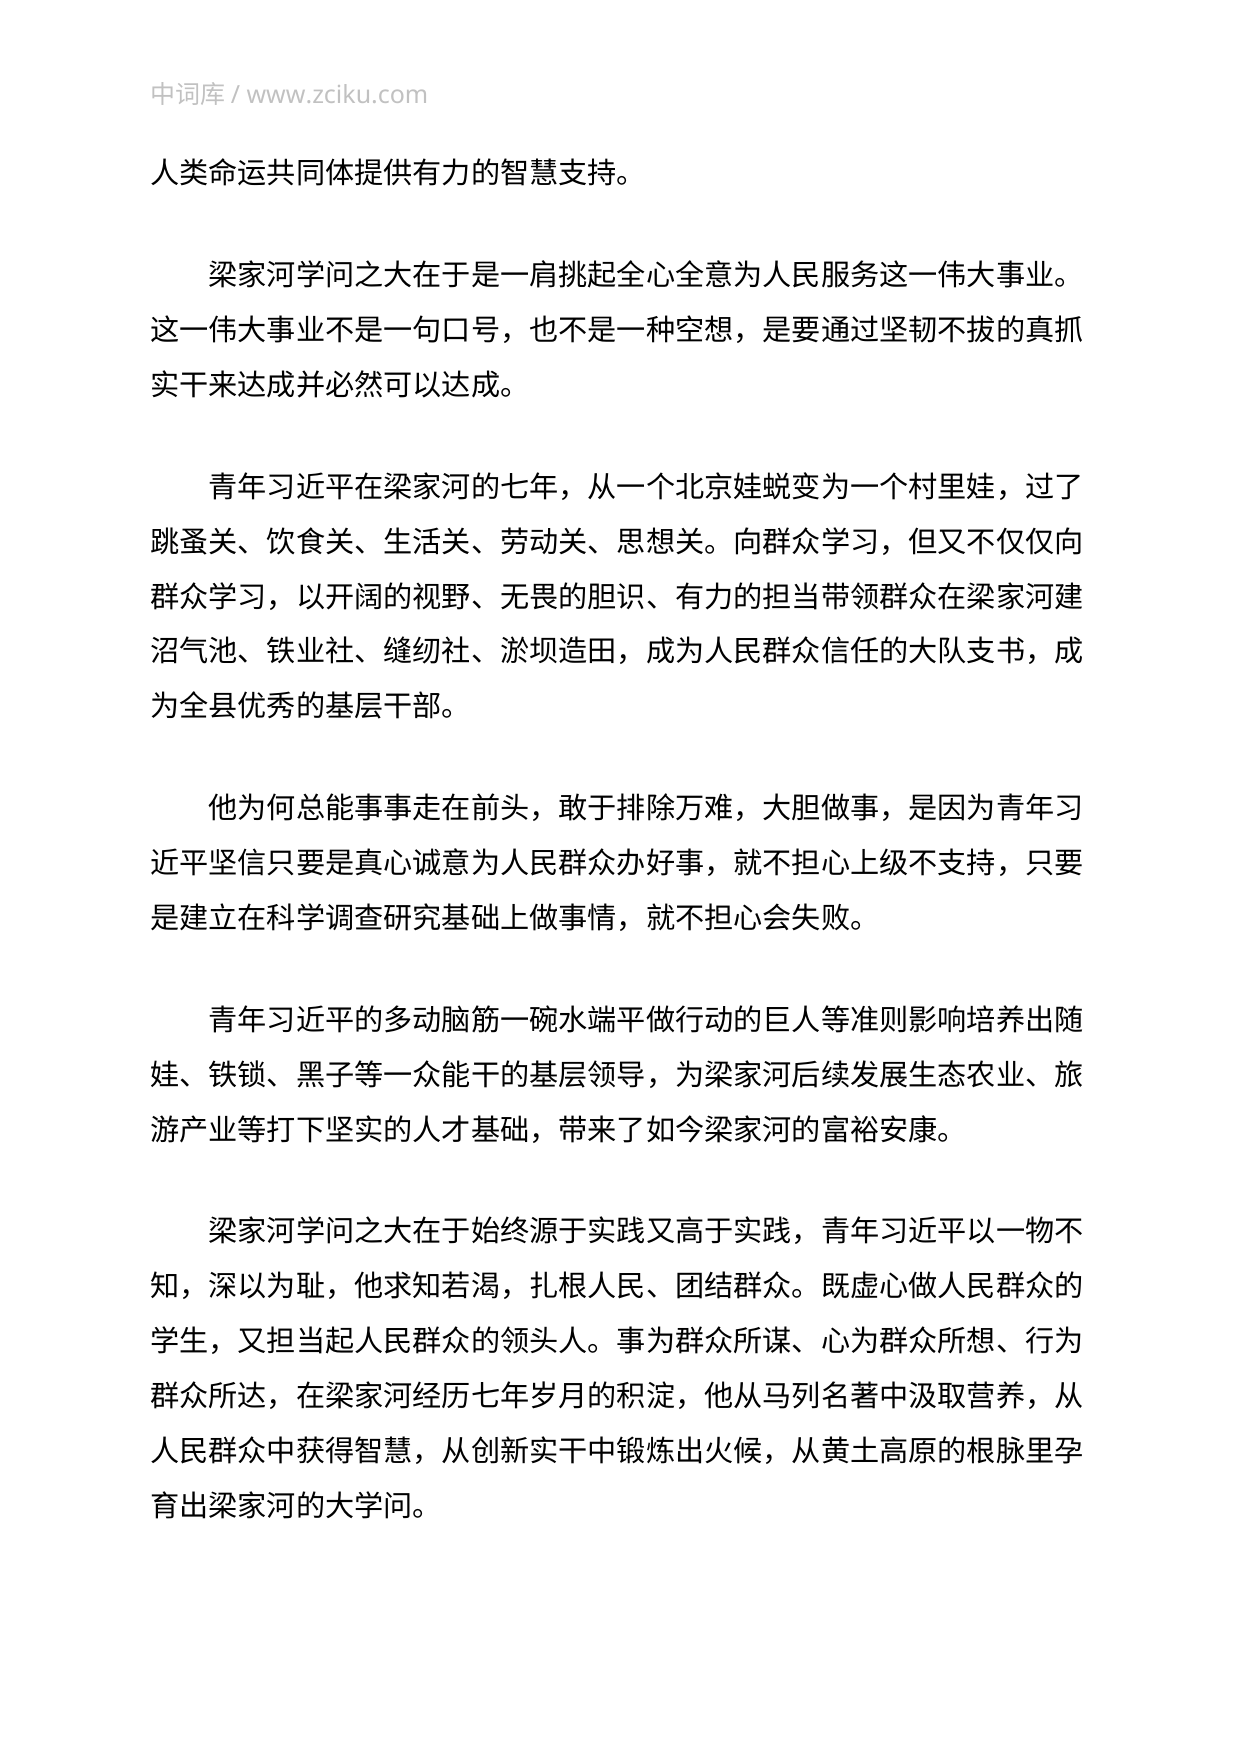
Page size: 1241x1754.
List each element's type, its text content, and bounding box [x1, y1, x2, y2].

text 青年习近平在梁家河的七年，从一个北京娃蜕变为一个村里娃，过了跳蚤关、饮食关、生活关、劳动关、思想关。向群众学习，但又不仅仅向群众学习，以开阔的视野、无畏的胆识、有力的担当带领群众在梁家河建沼气池、铁业社、缝纫社、淤坝造田，成为人民群众信任的大队支书，成为全县优秀的基层干部。 [150, 463, 1090, 725]
text 青年习近平的多动脑筋一碗水端平做行动的巨人等准则影响培养出随娃、铁锁、黑子等一众能干的基层领导，为梁家河后续发展生态农业、旅游产业等打下坚实的人才基础，带来了如今梁家河的富裕安康。 [150, 996, 1090, 1148]
text 梁家河学问之大在于始终源于实践又高于实践，青年习近平以一物不知，深以为耻，他求知若渴，扎根人民、团结群众。既虚心做人民群众的学生，又担当起人民群众的领头人。事为群众所谋、心为群众所想、行为群众所达，在梁家河经历七年岁月的积淀，他从马列名著中汲取营养，从人民群众中获得智慧，从创新实干中锻炼出火候，从黄土高原的根脉里孕育出梁家河的大学问。 [150, 1208, 1090, 1524]
text 梁家河学问之大在于是一肩挑起全心全意为人民服务这一伟大事业。这一伟大事业不是一句口号，也不是一种空想，是要通过坚韧不拔的真抓实干来达成并必然可以达成。 [150, 252, 1090, 404]
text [150, 150, 1090, 192]
text 他为何总能事事走在前头，敢于排除万难，大胆做事，是因为青年习近平坚信只要是真心诚意为人民群众办好事，就不担心上级不支持，只要是建立在科学调查研究基础上做事情，就不担心会失败。 [150, 785, 1090, 937]
